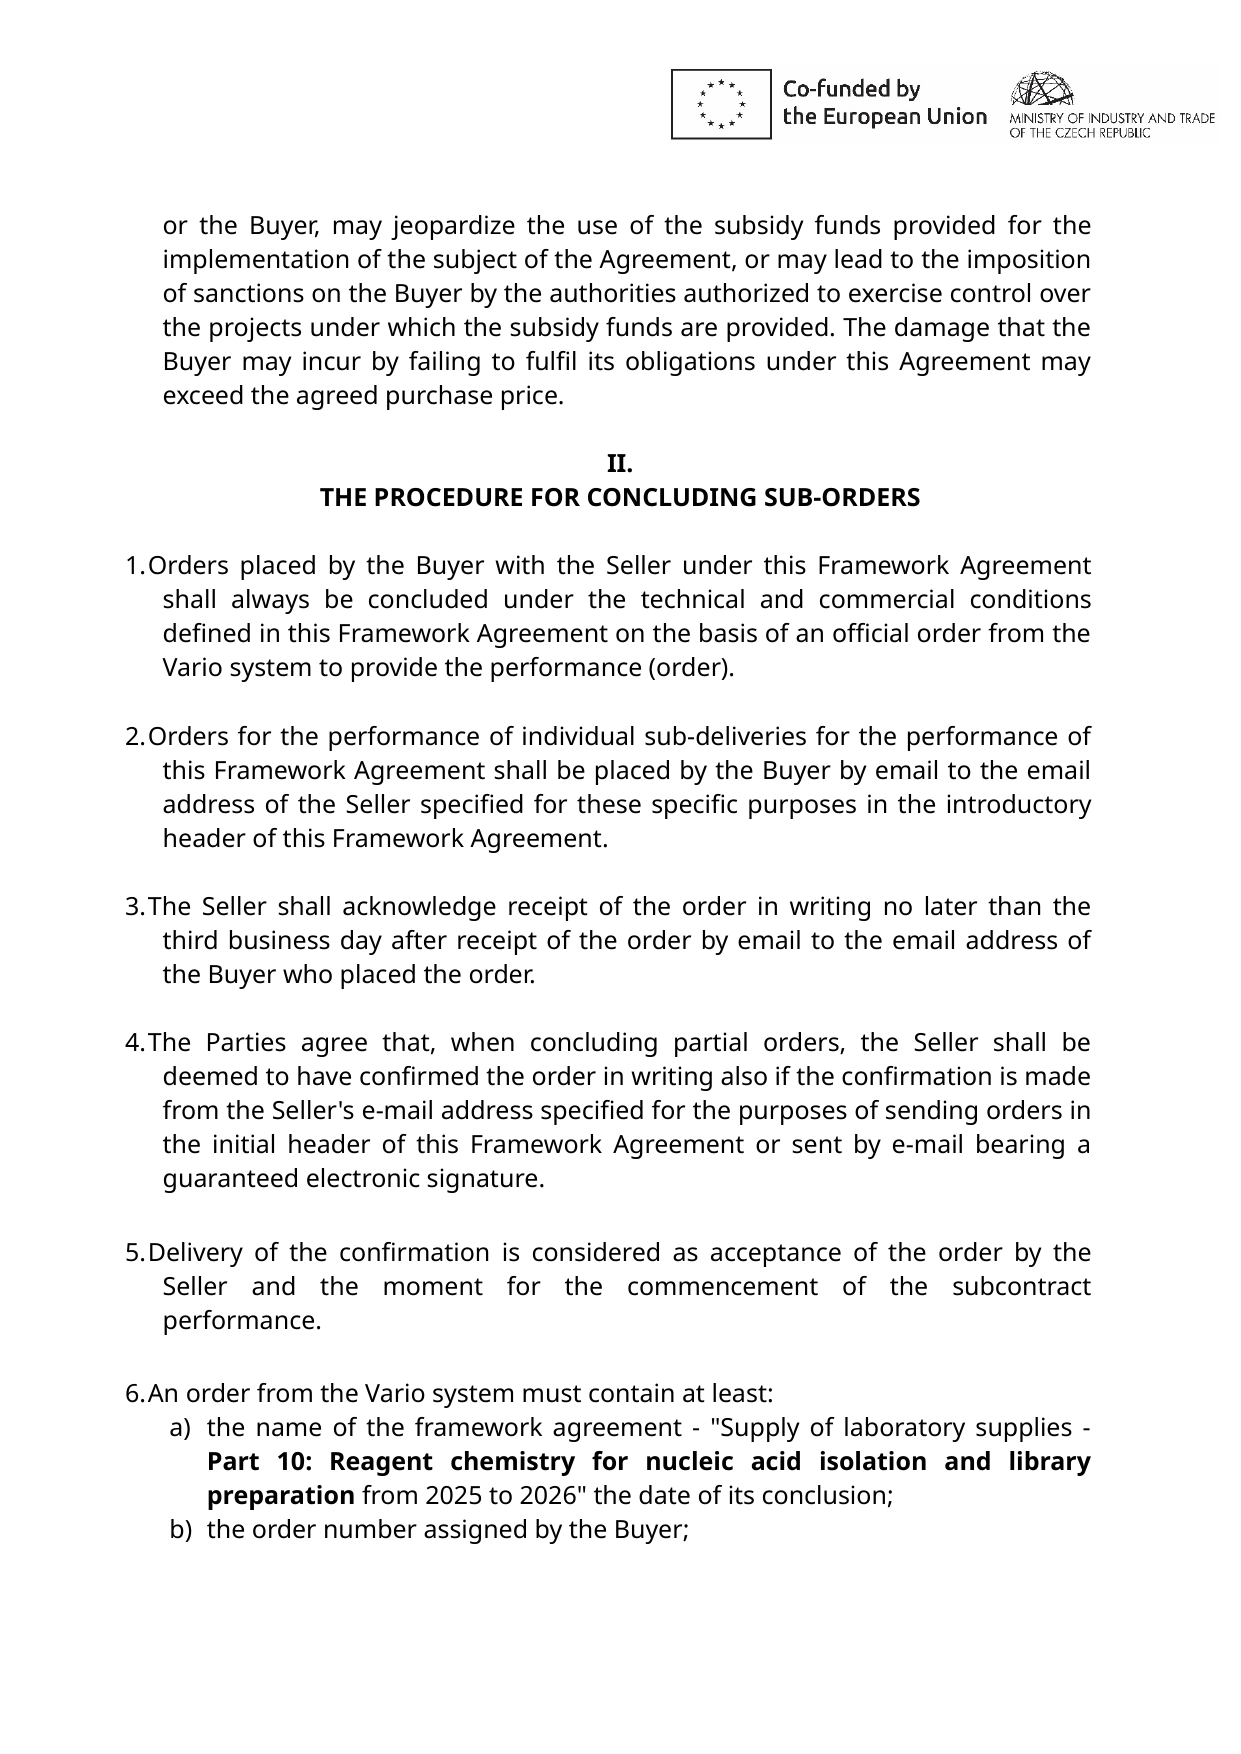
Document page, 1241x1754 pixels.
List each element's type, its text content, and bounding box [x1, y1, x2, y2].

text II. [148, 446, 1093, 480]
picture [667, 63, 1219, 144]
list The Parties agree that, when concluding partial orders, the Seller shall be deemed to have confirmed the order in writing also if the confirmation is made from the Seller's e-mail address specified for the purposes of sending orders in the initial header of this Framework Agreement or sent by e-mail bearing a guaranteed electronic signature. [125, 1025, 1093, 1195]
list Delivery of the confirmation is considered as acceptance of the order by the Seller and the moment for the commencement of the subcontract performance. [125, 1234, 1093, 1336]
list The Seller shall acknowledge receipt of the order in writing no later than the third business day after receipt of the order by email to the email address of the Buyer who placed the order. [125, 888, 1093, 991]
list the order number assigned by the Buyer; [169, 1512, 1093, 1546]
list Orders for the performance of individual sub-deliveries for the performance of this Framework Agreement shall be placed by the Buyer by email to the email address of the Seller specified for these specific purposes in the introductory header of this Framework Agreement. [125, 718, 1093, 854]
list Orders placed by the Buyer with the Seller under this Framework Agreement shall always be concluded under the technical and commercial conditions defined in this Framework Agreement on the basis of an official order from the Vario system to provide the performance (order). [125, 548, 1093, 684]
text THE PROCEDURE FOR CONCLUDING SUB-ORDERS [148, 480, 1093, 514]
list the name of the framework agreement - "Supply of laboratory supplies - Part 10: Reagent chemistry for nucleic acid isolation and library preparation from 2025 to 2026" the date of its conclusion; [169, 1410, 1093, 1512]
list An order from the Vario system must contain at least: [125, 1376, 1093, 1410]
